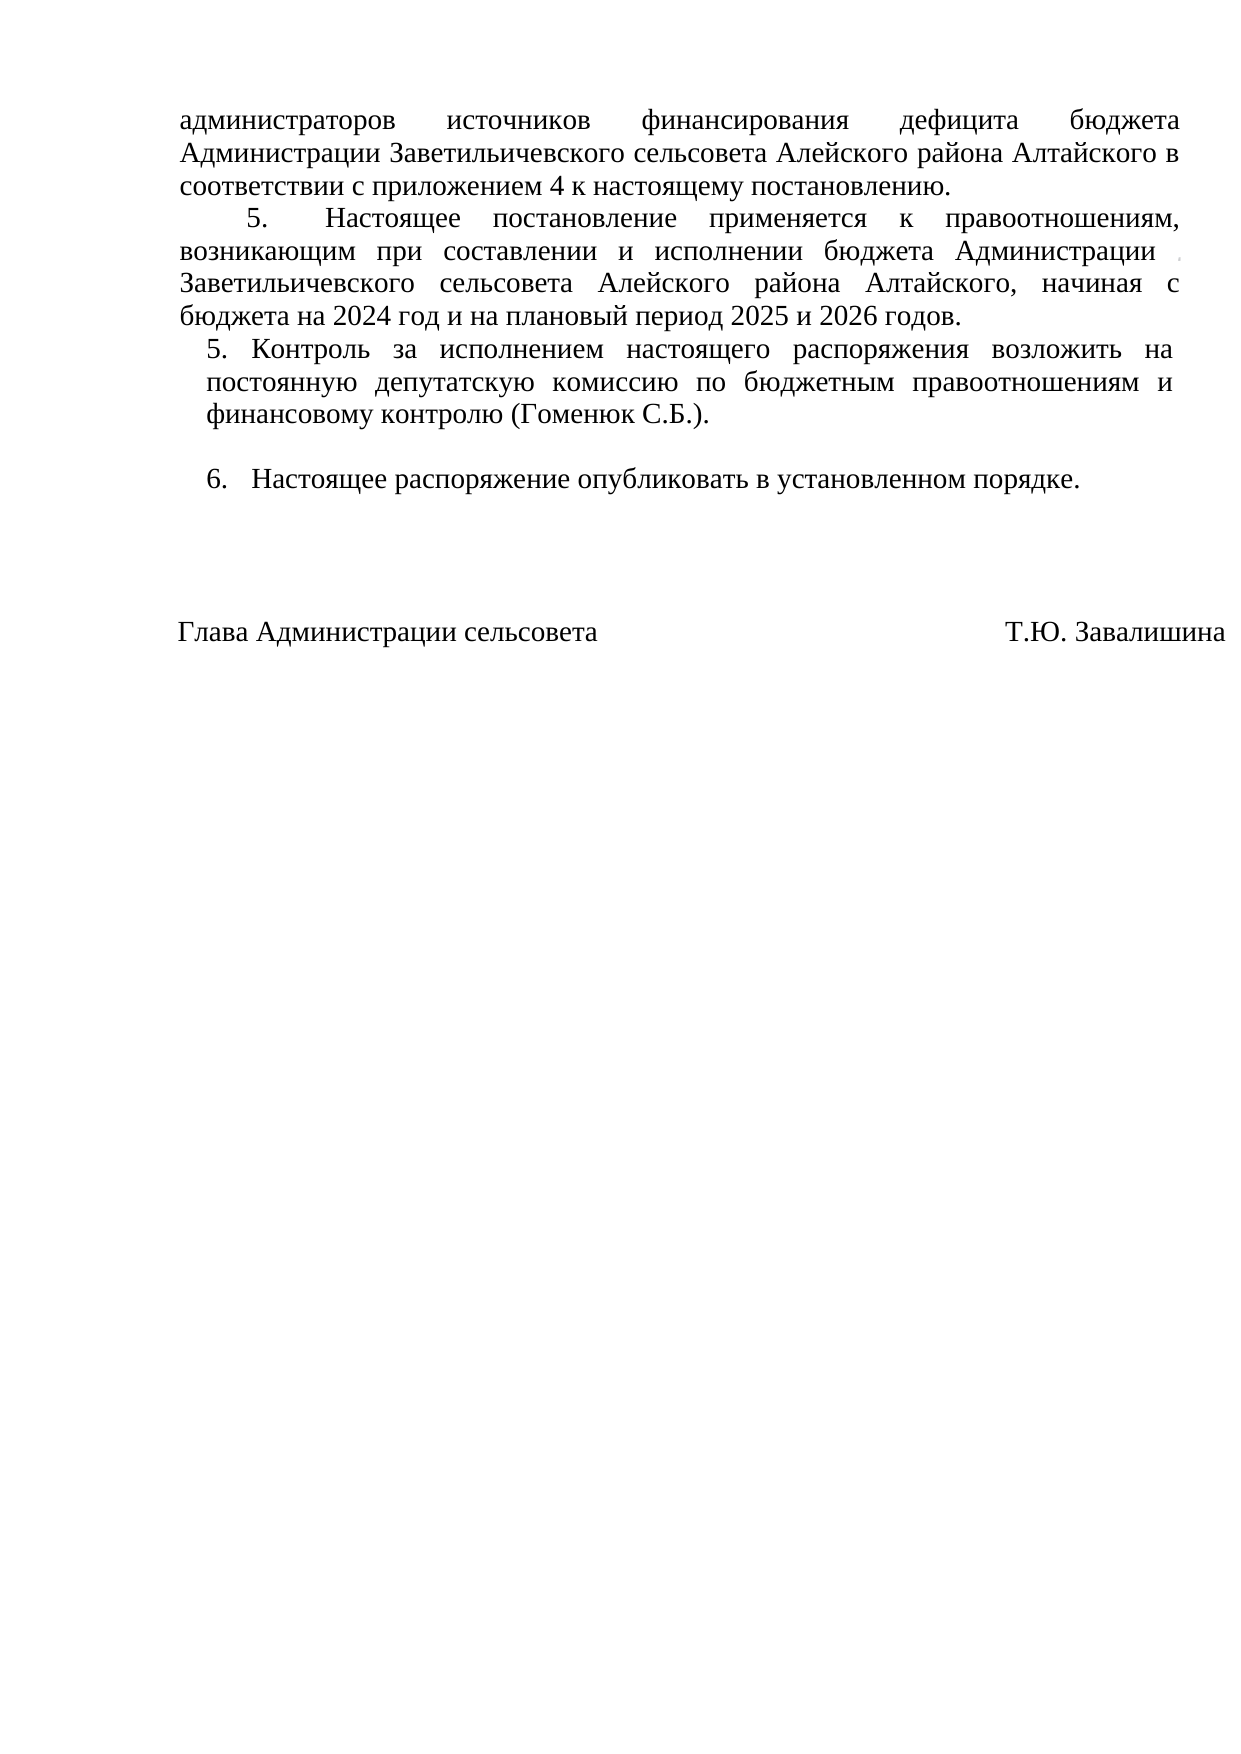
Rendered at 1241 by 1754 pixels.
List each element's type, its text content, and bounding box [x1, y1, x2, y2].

list Настоящее постановление применяется к правоотношениям, возникающим при составлении и исполнении бюджета Администрации Заветильичевского сельсовета Алейского района Алтайского, начиная с бюджета на 2024 год и на плановый период 2025 и 2026 годов. [179, 201, 1181, 332]
list Контроль за исполнением настоящего распоряжения возложить на постоянную депутатскую комиссию по бюджетным правоотношениям и финансовому контролю (Гоменюк С.Б.). [206, 332, 1174, 430]
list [179, 103, 1181, 201]
list Настоящее распоряжение опубликовать в установленном порядке. [206, 463, 1174, 495]
text Глава Администрации сельсовета Т.Ю. Завалишина [177, 615, 1181, 648]
